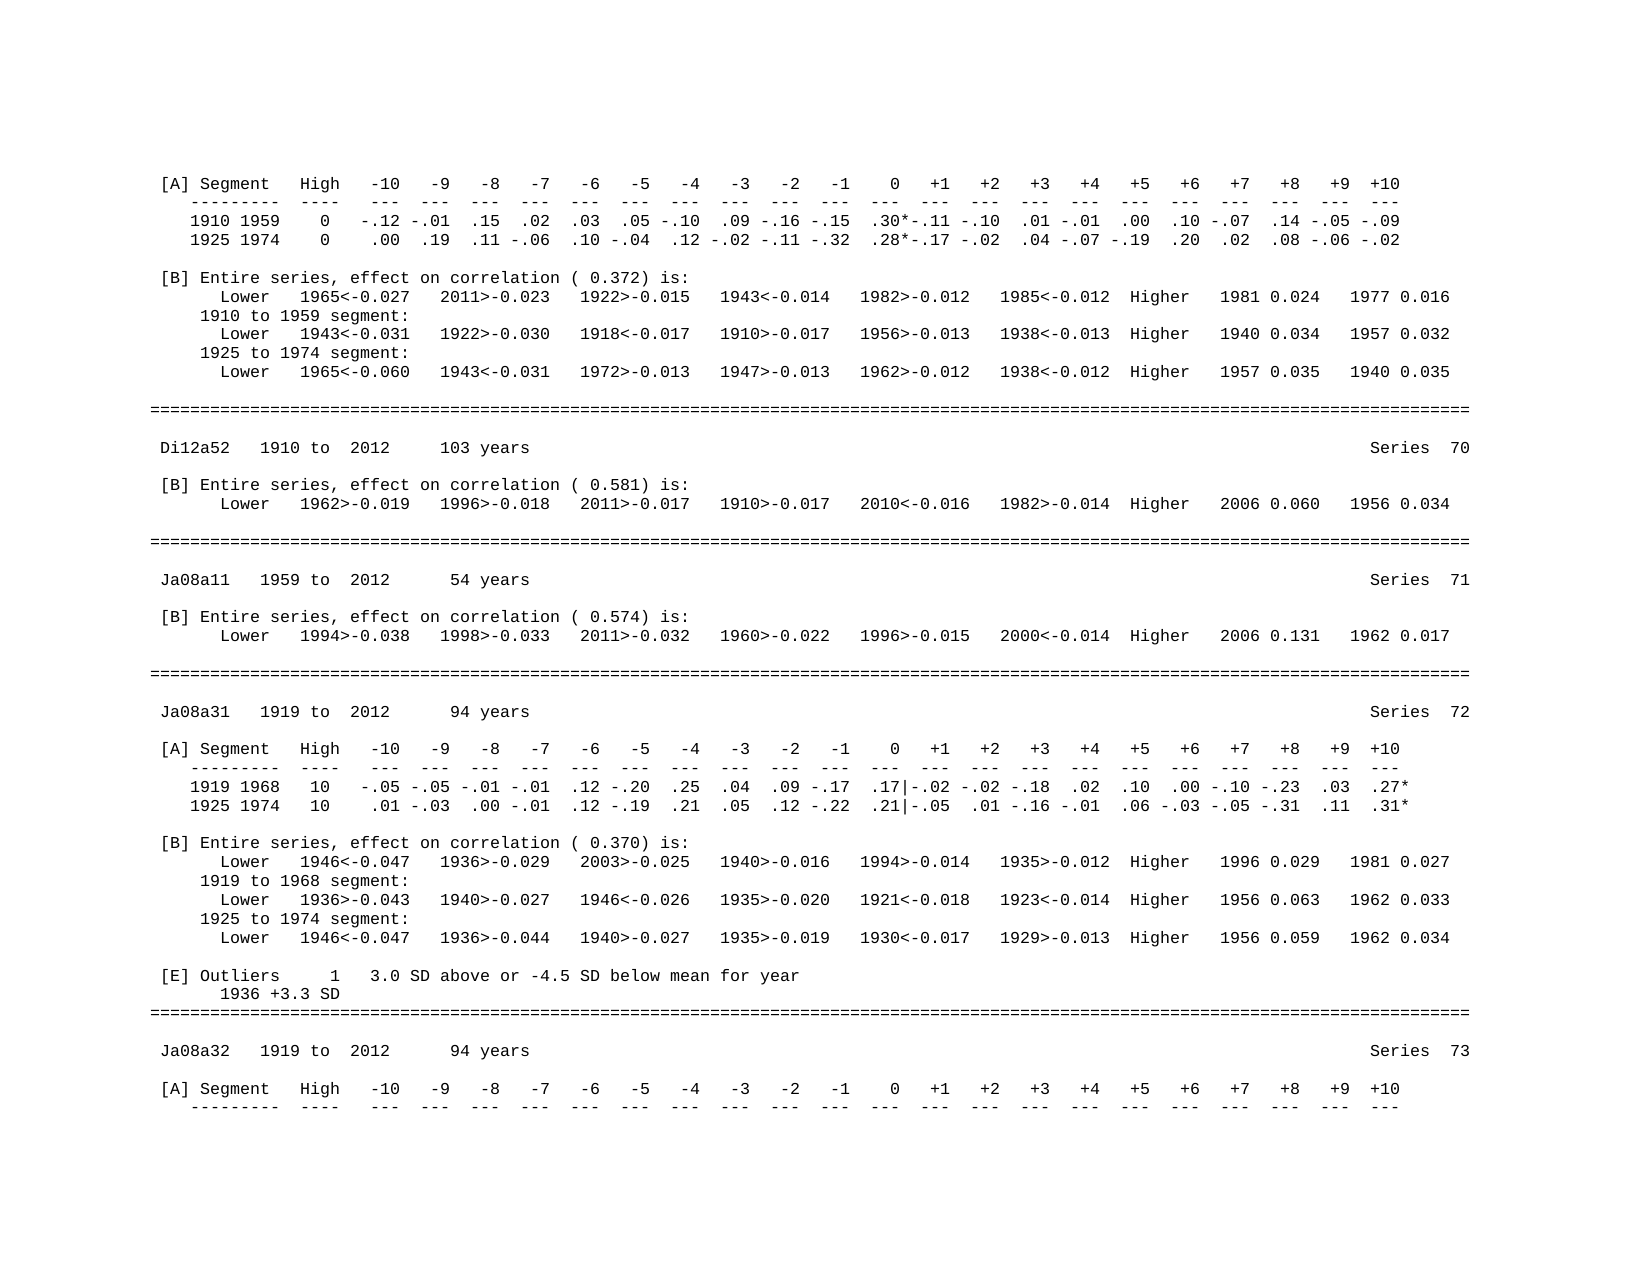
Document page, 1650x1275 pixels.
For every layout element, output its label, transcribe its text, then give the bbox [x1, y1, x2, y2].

text ==================================================================================================================================== [150, 533, 1500, 552]
text ==================================================================================================================================== [150, 665, 1500, 684]
text --------- ---- --- --- --- --- --- --- --- --- --- --- --- --- --- --- --- --- --- --- --- --- --- [150, 1099, 1500, 1118]
text 1925 1974 0 .00 .19 .11 -.06 .10 -.04 .12 -.02 -.11 -.32 .28*-.17 -.02 .04 -.07 -.19 .20 .02 .08 -.06 -.02 [150, 232, 1500, 251]
text 1925 to 1974 segment: [150, 911, 1500, 929]
text --------- ---- --- --- --- --- --- --- --- --- --- --- --- --- --- --- --- --- --- --- --- --- --- [150, 194, 1500, 213]
text --------- ---- --- --- --- --- --- --- --- --- --- --- --- --- --- --- --- --- --- --- --- --- --- [150, 760, 1500, 778]
text 1925 to 1974 segment: [150, 345, 1500, 364]
text Lower 1936>-0.043 1940>-0.027 1946<-0.026 1935>-0.020 1921<-0.018 1923<-0.014 Higher 1956 0.063 1962 0.033 [150, 892, 1500, 911]
text 1910 1959 0 -.12 -.01 .15 .02 .03 .05 -.10 .09 -.16 -.15 .30*-.11 -.10 .01 -.01 .00 .10 -.07 .14 -.05 -.09 [150, 213, 1500, 232]
text Lower 1965<-0.027 2011>-0.023 1922>-0.015 1943<-0.014 1982>-0.012 1985<-0.012 Higher 1981 0.024 1977 0.016 [150, 288, 1500, 307]
text 1936 +3.3 SD [150, 986, 1500, 1005]
text Ja08a11 1959 to 2012 54 years Series 71 [150, 571, 1500, 590]
text [A] Segment High -10 -9 -8 -7 -6 -5 -4 -3 -2 -1 0 +1 +2 +3 +4 +5 +6 +7 +8 +9 +10 [150, 741, 1500, 760]
text 1919 1968 10 -.05 -.05 -.01 -.01 .12 -.20 .25 .04 .09 -.17 .17|-.02 -.02 -.18 .02 .10 .00 -.10 -.23 .03 .27* [150, 778, 1500, 797]
text 1919 to 1968 segment: [150, 873, 1500, 892]
text [B] Entire series, effect on correlation ( 0.370) is: [150, 835, 1500, 854]
text [A] Segment High -10 -9 -8 -7 -6 -5 -4 -3 -2 -1 0 +1 +2 +3 +4 +5 +6 +7 +8 +9 +10 [150, 175, 1500, 194]
text ==================================================================================================================================== [150, 1005, 1500, 1024]
text [A] Segment High -10 -9 -8 -7 -6 -5 -4 -3 -2 -1 0 +1 +2 +3 +4 +5 +6 +7 +8 +9 +10 [150, 1080, 1500, 1099]
text ==================================================================================================================================== [150, 401, 1500, 420]
text Lower 1965<-0.060 1943<-0.031 1972>-0.013 1947>-0.013 1962>-0.012 1938<-0.012 Higher 1957 0.035 1940 0.035 [150, 364, 1500, 383]
text 1925 1974 10 .01 -.03 .00 -.01 .12 -.19 .21 .05 .12 -.22 .21|-.05 .01 -.16 -.01 .06 -.03 -.05 -.31 .11 .31* [150, 797, 1500, 816]
text [B] Entire series, effect on correlation ( 0.372) is: [150, 269, 1500, 288]
text Lower 1962>-0.019 1996>-0.018 2011>-0.017 1910>-0.017 2010<-0.016 1982>-0.014 Higher 2006 0.060 1956 0.034 [150, 496, 1500, 514]
text Lower 1994>-0.038 1998>-0.033 2011>-0.032 1960>-0.022 1996>-0.015 2000<-0.014 Higher 2006 0.131 1962 0.017 [150, 628, 1500, 647]
text Lower 1946<-0.047 1936>-0.029 2003>-0.025 1940>-0.016 1994>-0.014 1935>-0.012 Higher 1996 0.029 1981 0.027 [150, 854, 1500, 873]
text 1910 to 1959 segment: [150, 307, 1500, 326]
text [E] Outliers 1 3.0 SD above or -4.5 SD below mean for year [150, 967, 1500, 986]
text Ja08a31 1919 to 2012 94 years Series 72 [150, 703, 1500, 722]
text [B] Entire series, effect on correlation ( 0.581) is: [150, 477, 1500, 496]
text Lower 1946<-0.047 1936>-0.044 1940>-0.027 1935>-0.019 1930<-0.017 1929>-0.013 Higher 1956 0.059 1962 0.034 [150, 929, 1500, 948]
text Lower 1943<-0.031 1922>-0.030 1918<-0.017 1910>-0.017 1956>-0.013 1938<-0.013 Higher 1940 0.034 1957 0.032 [150, 326, 1500, 345]
text Ja08a32 1919 to 2012 94 years Series 73 [150, 1042, 1500, 1061]
text Di12a52 1910 to 2012 103 years Series 70 [150, 439, 1500, 458]
text [B] Entire series, effect on correlation ( 0.574) is: [150, 609, 1500, 628]
